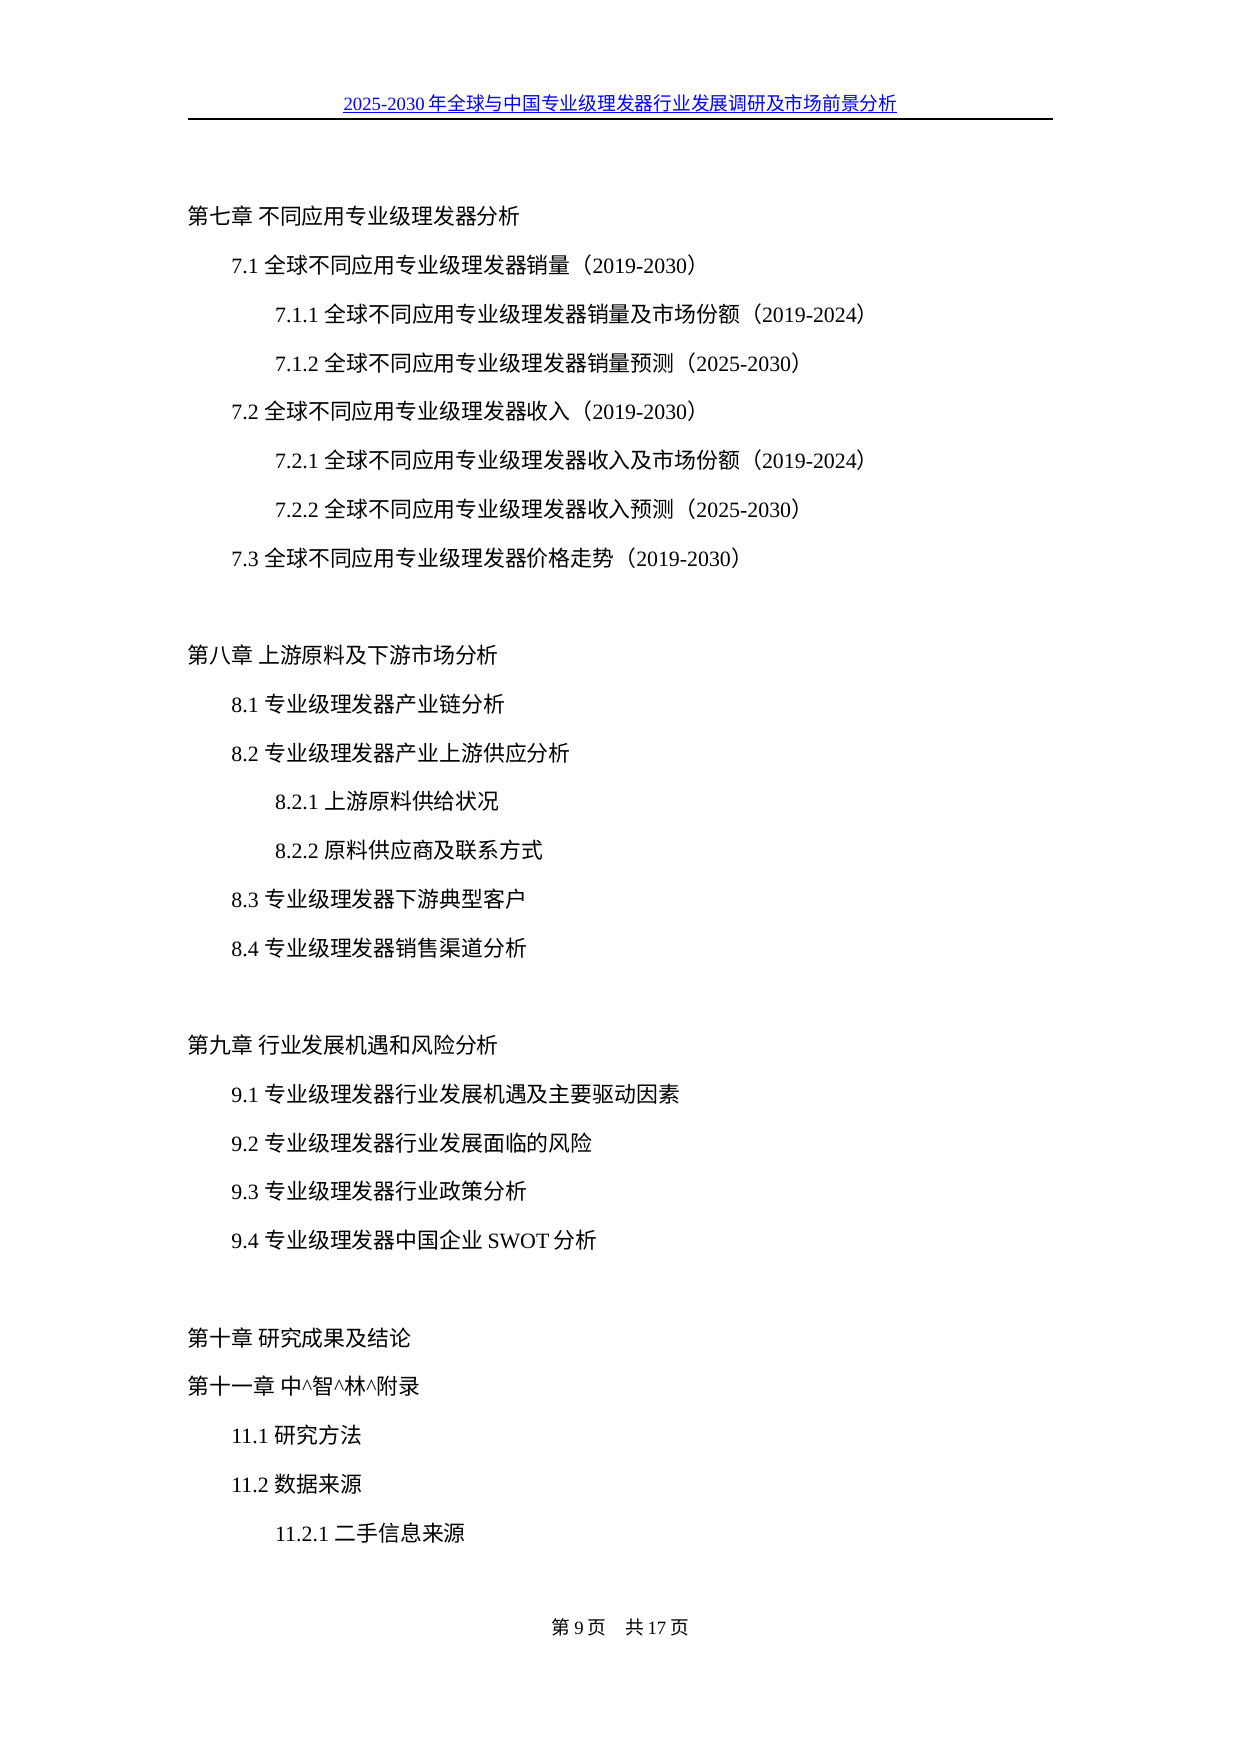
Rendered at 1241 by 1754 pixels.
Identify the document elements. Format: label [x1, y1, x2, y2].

text [187, 150, 1053, 1548]
